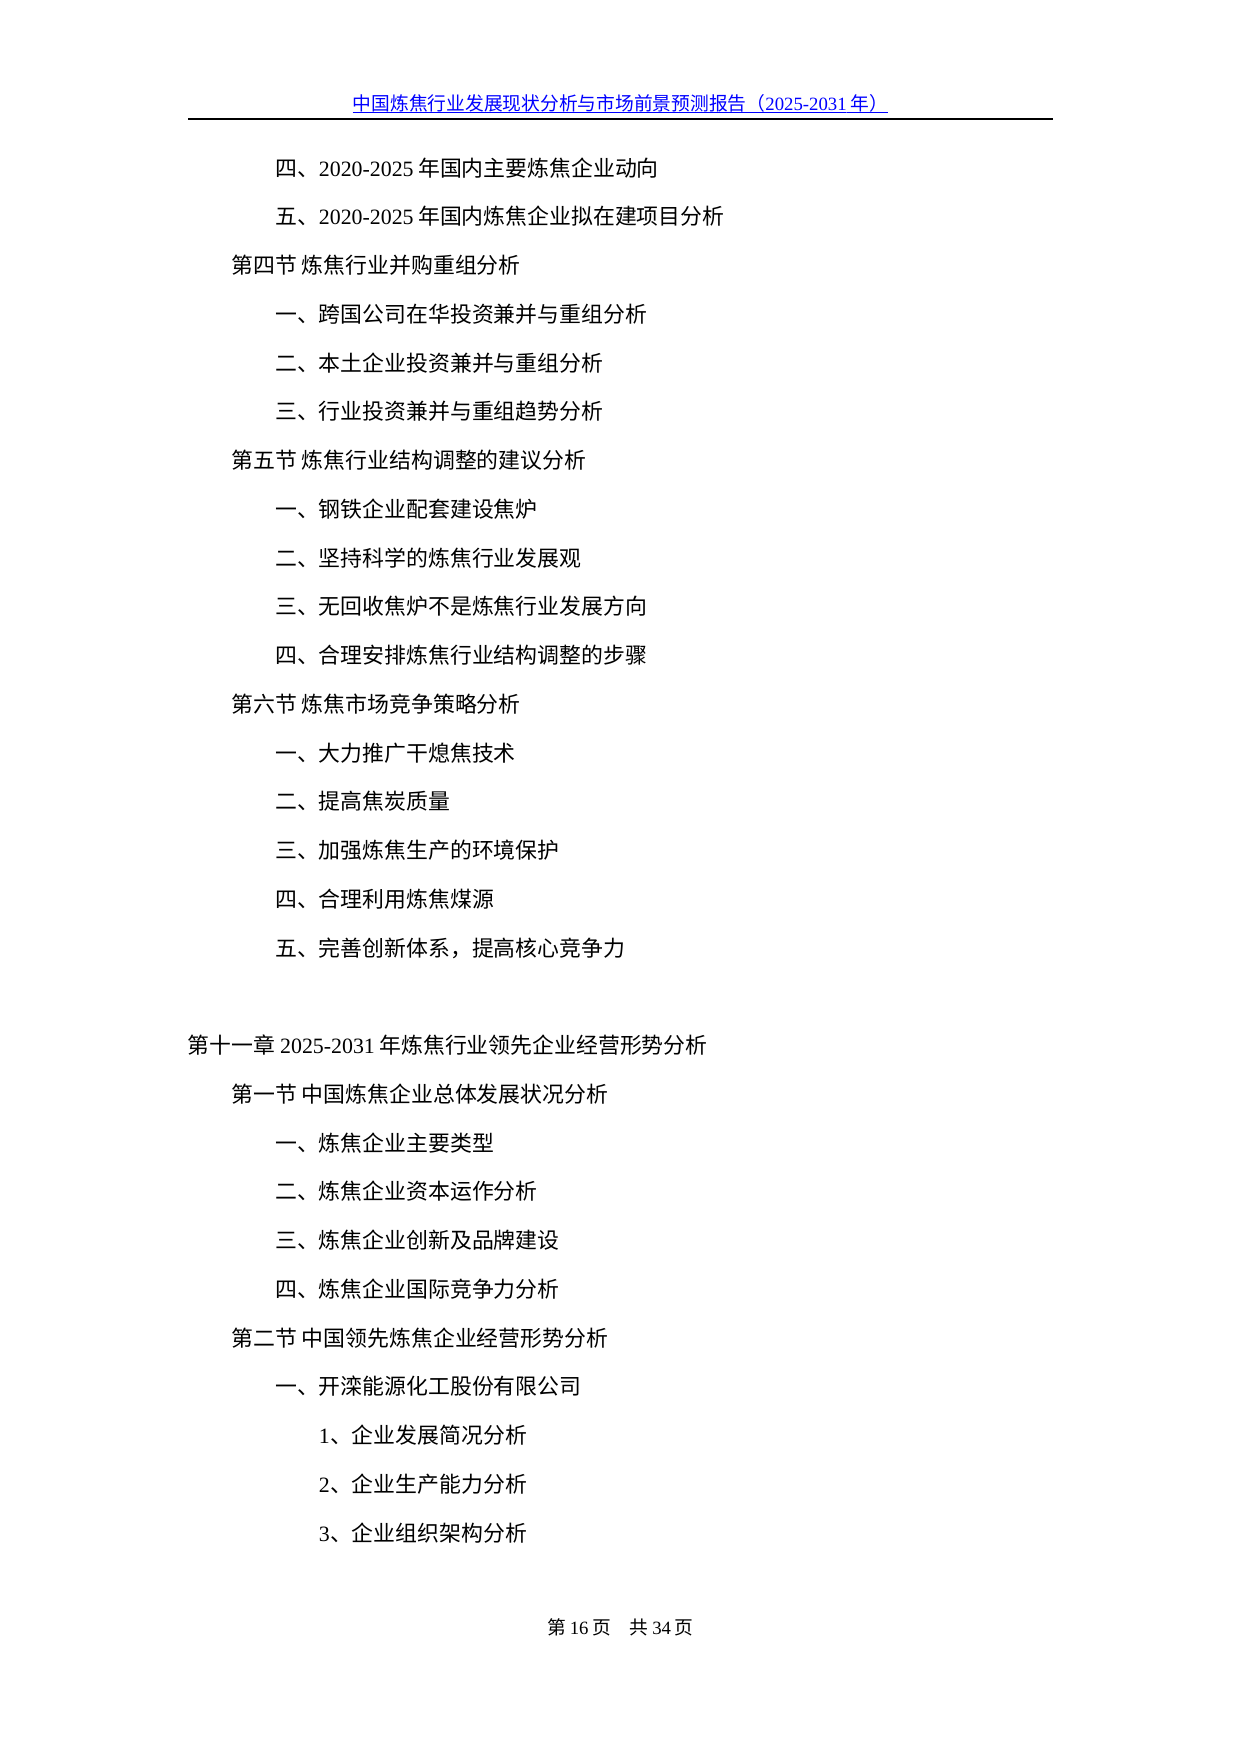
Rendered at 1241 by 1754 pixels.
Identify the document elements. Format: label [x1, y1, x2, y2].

text [187, 150, 1053, 1548]
